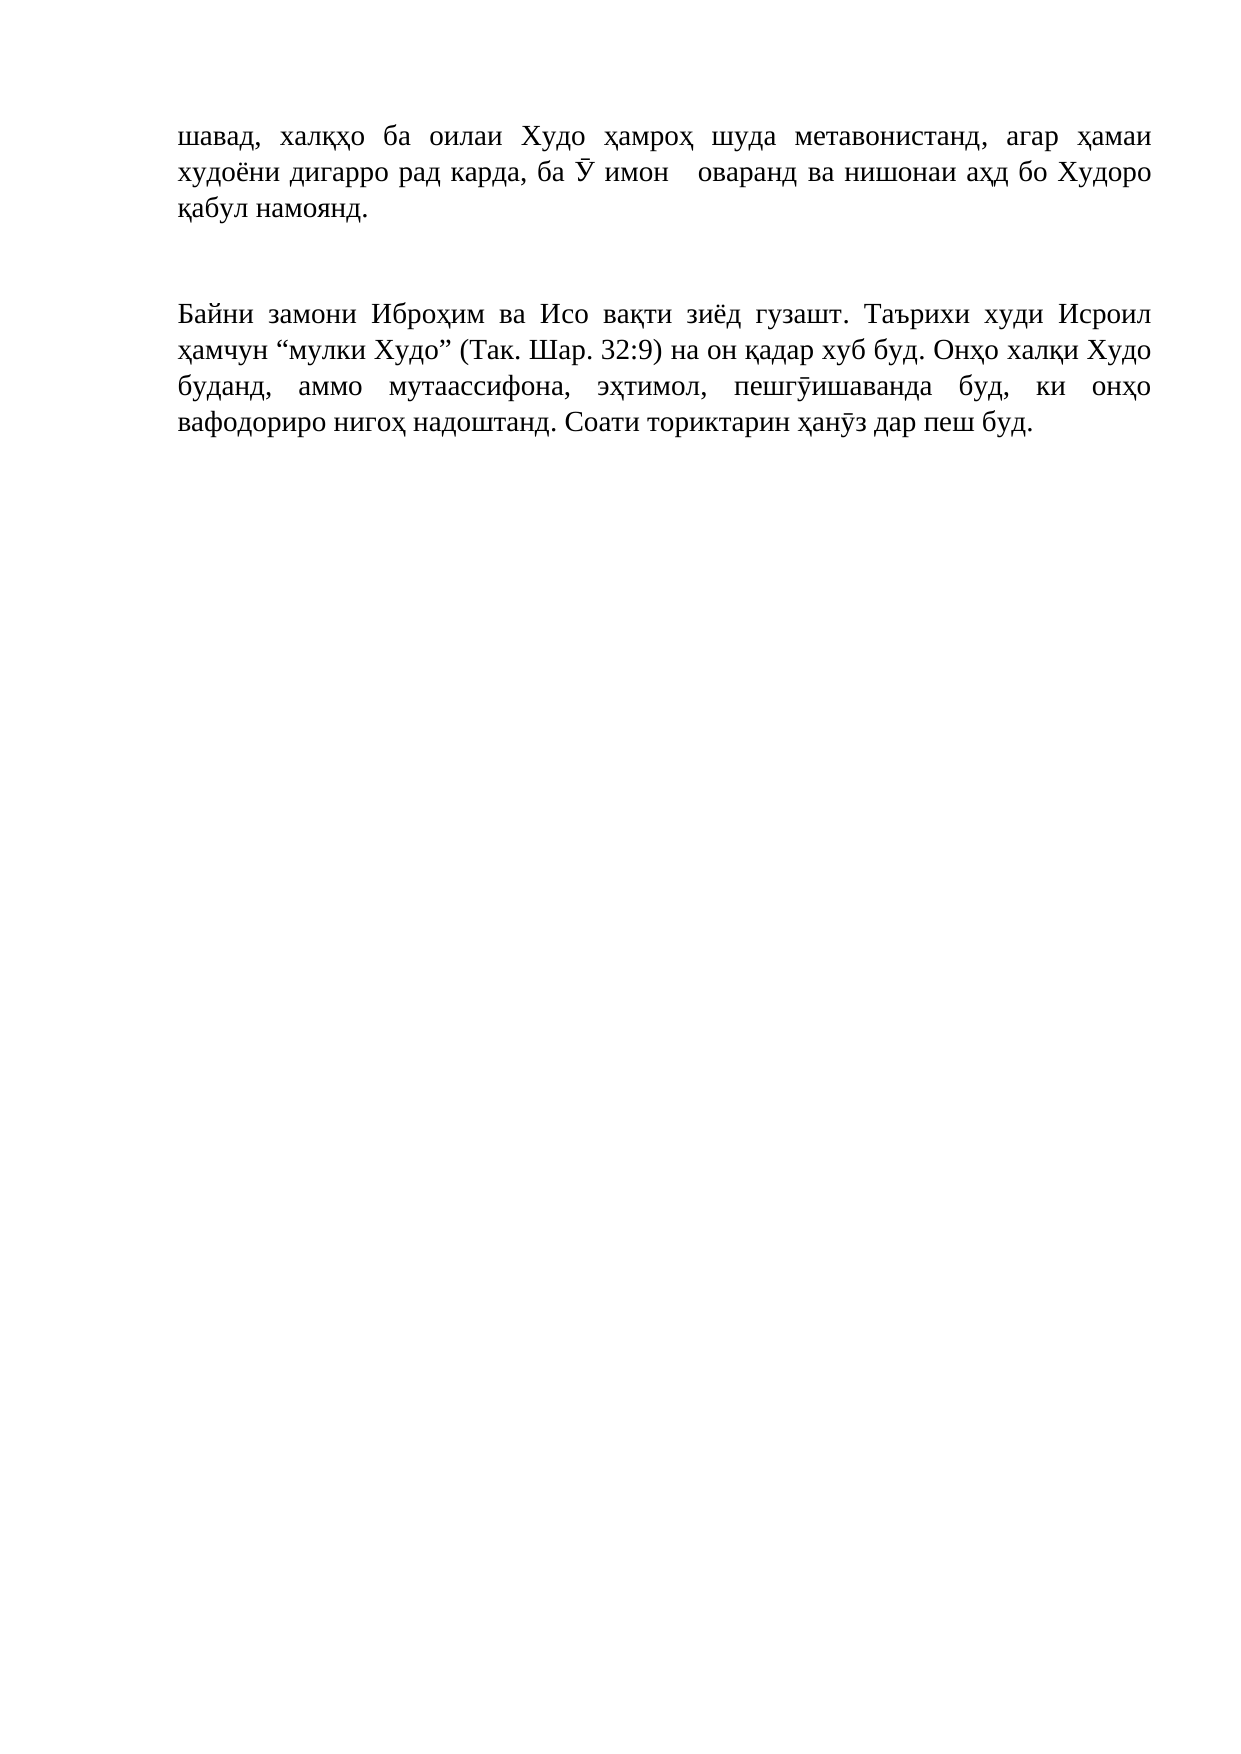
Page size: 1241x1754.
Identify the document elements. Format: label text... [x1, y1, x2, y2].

text Байни замони Иброҳим ва Исо вақти зиёд гузашт. Таърихи худи Исроил ҳамчун “мулки Худо” (Так. Шар. 32:9) на он қадар хуб буд. Онҳо халқи Худо буданд, аммо мутаассифона, эҳтимол, пешгӯишаванда буд, ки онҳо вафодориро нигоҳ надоштанд. Соати ториктарин ҳанӯз дар пеш буд. [177, 296, 1152, 438]
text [177, 118, 1152, 224]
